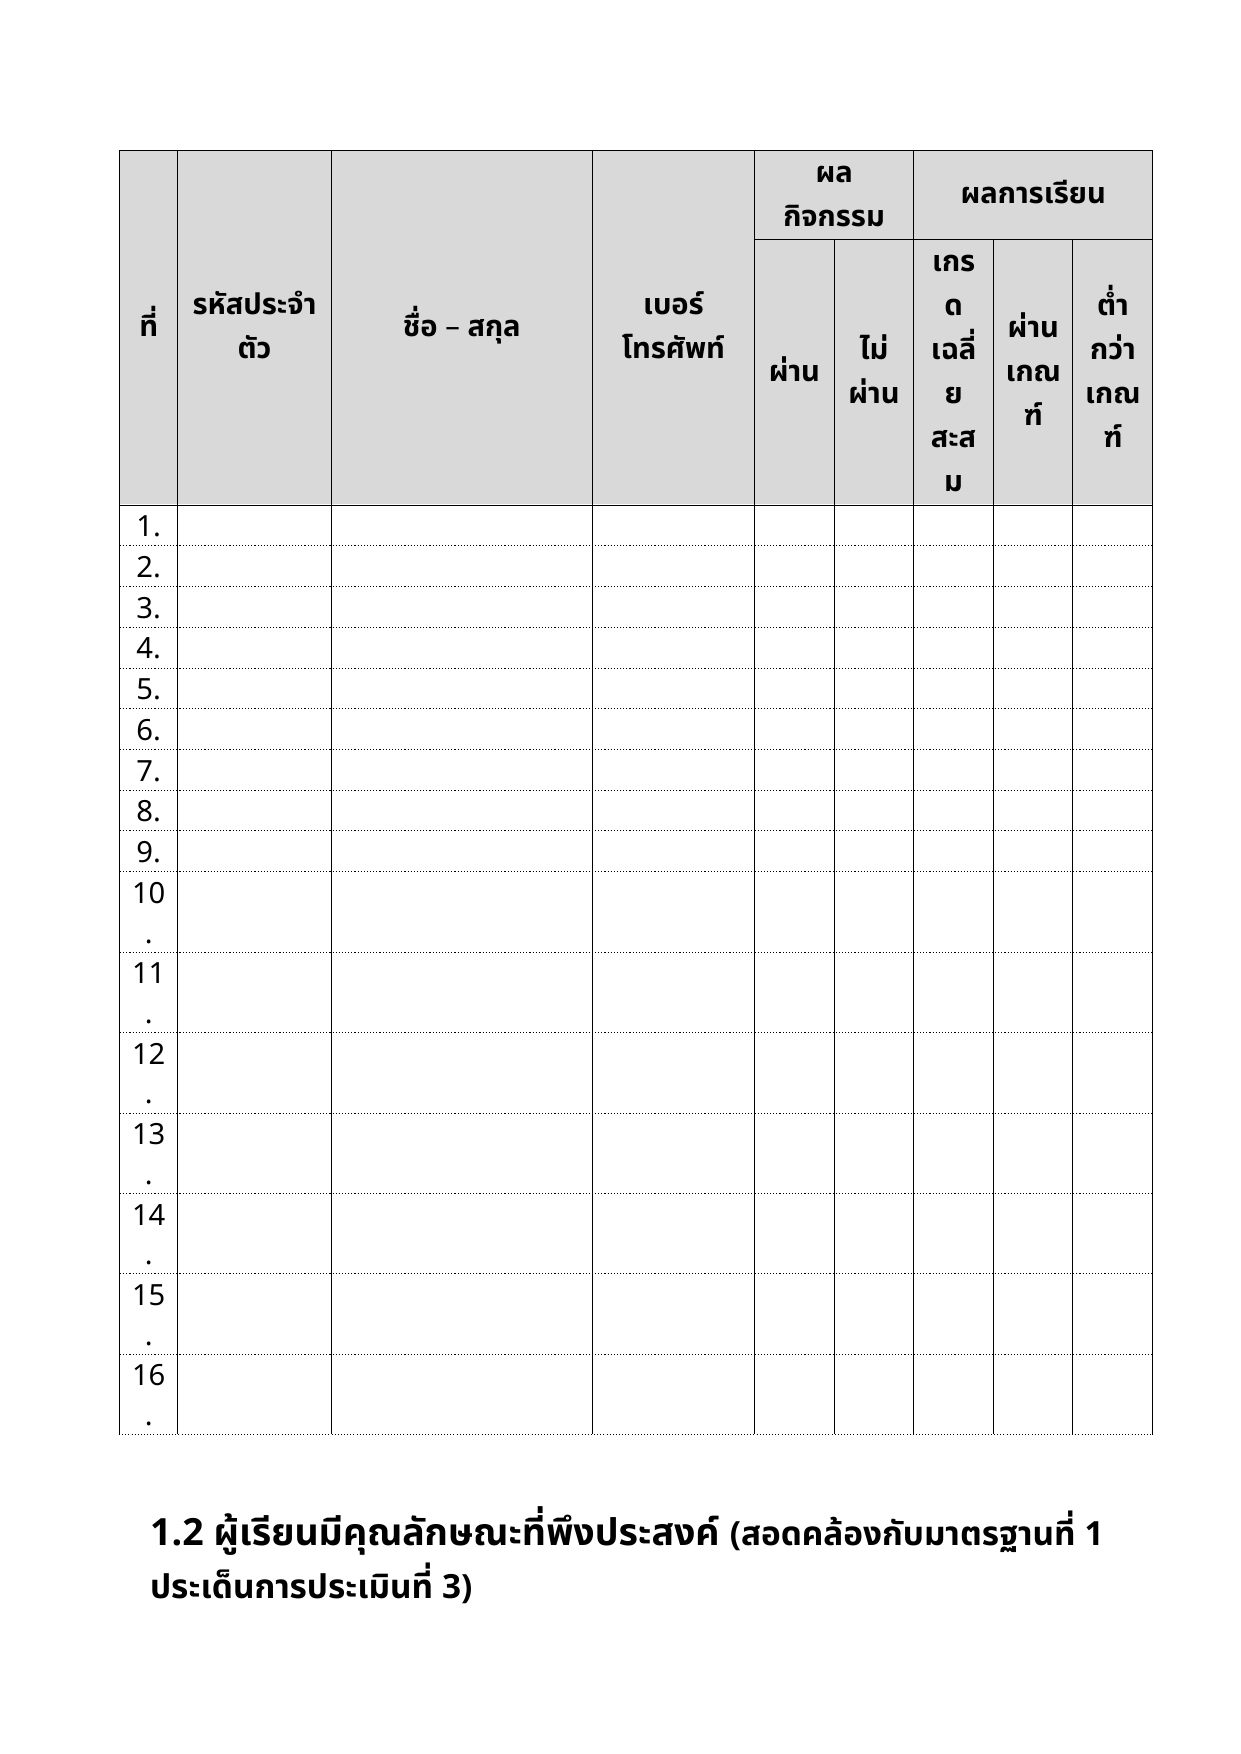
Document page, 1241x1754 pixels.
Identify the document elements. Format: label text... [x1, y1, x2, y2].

table_cell [178, 506, 331, 545]
table_cell 12. [120, 1032, 177, 1112]
table_cell [593, 668, 754, 708]
table_cell [178, 627, 331, 667]
table_cell 2. [120, 545, 177, 586]
table_cell [914, 668, 993, 708]
table_cell [593, 627, 754, 667]
table_cell [332, 1032, 592, 1112]
table_cell ไม่ผ่าน [835, 240, 913, 504]
table_cell 11. [120, 952, 177, 1032]
table_cell [332, 1193, 592, 1273]
table_cell [593, 1032, 754, 1112]
table_cell [914, 586, 993, 627]
table_cell [332, 749, 592, 790]
table_cell [593, 545, 754, 586]
table_cell [593, 1354, 754, 1434]
table_cell [914, 1032, 993, 1112]
table_cell 16. [120, 1354, 177, 1434]
table_header เบอร์โทรศัพท์ [593, 151, 754, 504]
table_cell [914, 1273, 993, 1354]
table_cell [914, 952, 993, 1032]
table_cell [593, 1273, 754, 1354]
table_cell [178, 871, 331, 952]
table_cell [178, 952, 331, 1032]
table_cell [593, 830, 754, 871]
table_cell [332, 790, 592, 830]
table_cell [178, 830, 331, 871]
table_cell 10. [120, 871, 177, 952]
table_cell [332, 1113, 592, 1193]
table_cell [593, 586, 754, 627]
table_header ชื่อ – สกุล [332, 151, 592, 504]
table_cell [593, 952, 754, 1032]
table_header ที่ [120, 151, 177, 504]
table_header รหัสประจำตัว [178, 151, 331, 504]
table_cell [593, 1113, 754, 1193]
table_cell 9. [120, 830, 177, 871]
table_cell ต่ำกว่าเกณฑ์ [1073, 240, 1152, 504]
table_cell [332, 1354, 592, 1434]
table_cell [332, 830, 592, 871]
table_cell [914, 545, 993, 586]
table_cell [914, 708, 993, 749]
table_cell [332, 627, 592, 667]
table_cell [332, 506, 592, 545]
table_cell 15. [120, 1273, 177, 1354]
table_cell [332, 1273, 592, 1354]
table_cell [914, 627, 993, 667]
table_cell 13. [120, 1113, 177, 1193]
table_cell [914, 1113, 993, 1193]
table_cell [178, 1273, 331, 1354]
table_cell 5. [120, 668, 177, 708]
table_cell ผ่านเกณฑ์ [994, 240, 1072, 504]
table_cell [178, 1193, 331, 1273]
table_cell [178, 1113, 331, 1193]
table_cell [178, 545, 331, 586]
table_cell เกรดเฉลี่ยสะสม [914, 240, 993, 504]
table_cell [178, 1032, 331, 1112]
table_cell 4. [120, 627, 177, 667]
table_cell [914, 749, 993, 790]
table_cell [593, 708, 754, 749]
table_cell [332, 871, 592, 952]
table_cell [332, 586, 592, 627]
table_cell [914, 871, 993, 952]
table_cell [914, 1354, 993, 1434]
table_cell 1. [120, 506, 177, 545]
text 1.2 ผู้เรียนมีคุณลักษณะที่พึงประสงค์ (สอดคล้องกับมาตรฐานที่ 1 ประเด็นการประเมินที่ 3) [150, 1506, 1122, 1613]
table_cell [332, 668, 592, 708]
table_cell [332, 545, 592, 586]
table_cell [914, 790, 993, 830]
table_cell [178, 586, 331, 627]
table_cell 8. [120, 790, 177, 830]
table_cell [178, 790, 331, 830]
table_cell [178, 749, 331, 790]
table_cell [178, 708, 331, 749]
table_cell 14. [120, 1193, 177, 1273]
table_cell [593, 506, 754, 545]
table_cell [178, 1354, 331, 1434]
table_header ผลกิจกรรม [755, 151, 913, 239]
table_cell [332, 708, 592, 749]
table_cell [332, 952, 592, 1032]
table_cell [593, 871, 754, 952]
table_cell ผ่าน [755, 240, 834, 504]
table_cell [593, 790, 754, 830]
table_header ผลการเรียน [914, 151, 1152, 239]
table_cell 7. [120, 749, 177, 790]
table_cell [914, 506, 993, 545]
table_cell 3. [120, 586, 177, 627]
table_cell 6. [120, 708, 177, 749]
table_cell [593, 1193, 754, 1273]
table_cell [914, 1193, 993, 1273]
table_cell [593, 749, 754, 790]
table_cell [178, 668, 331, 708]
table_cell [914, 830, 993, 871]
